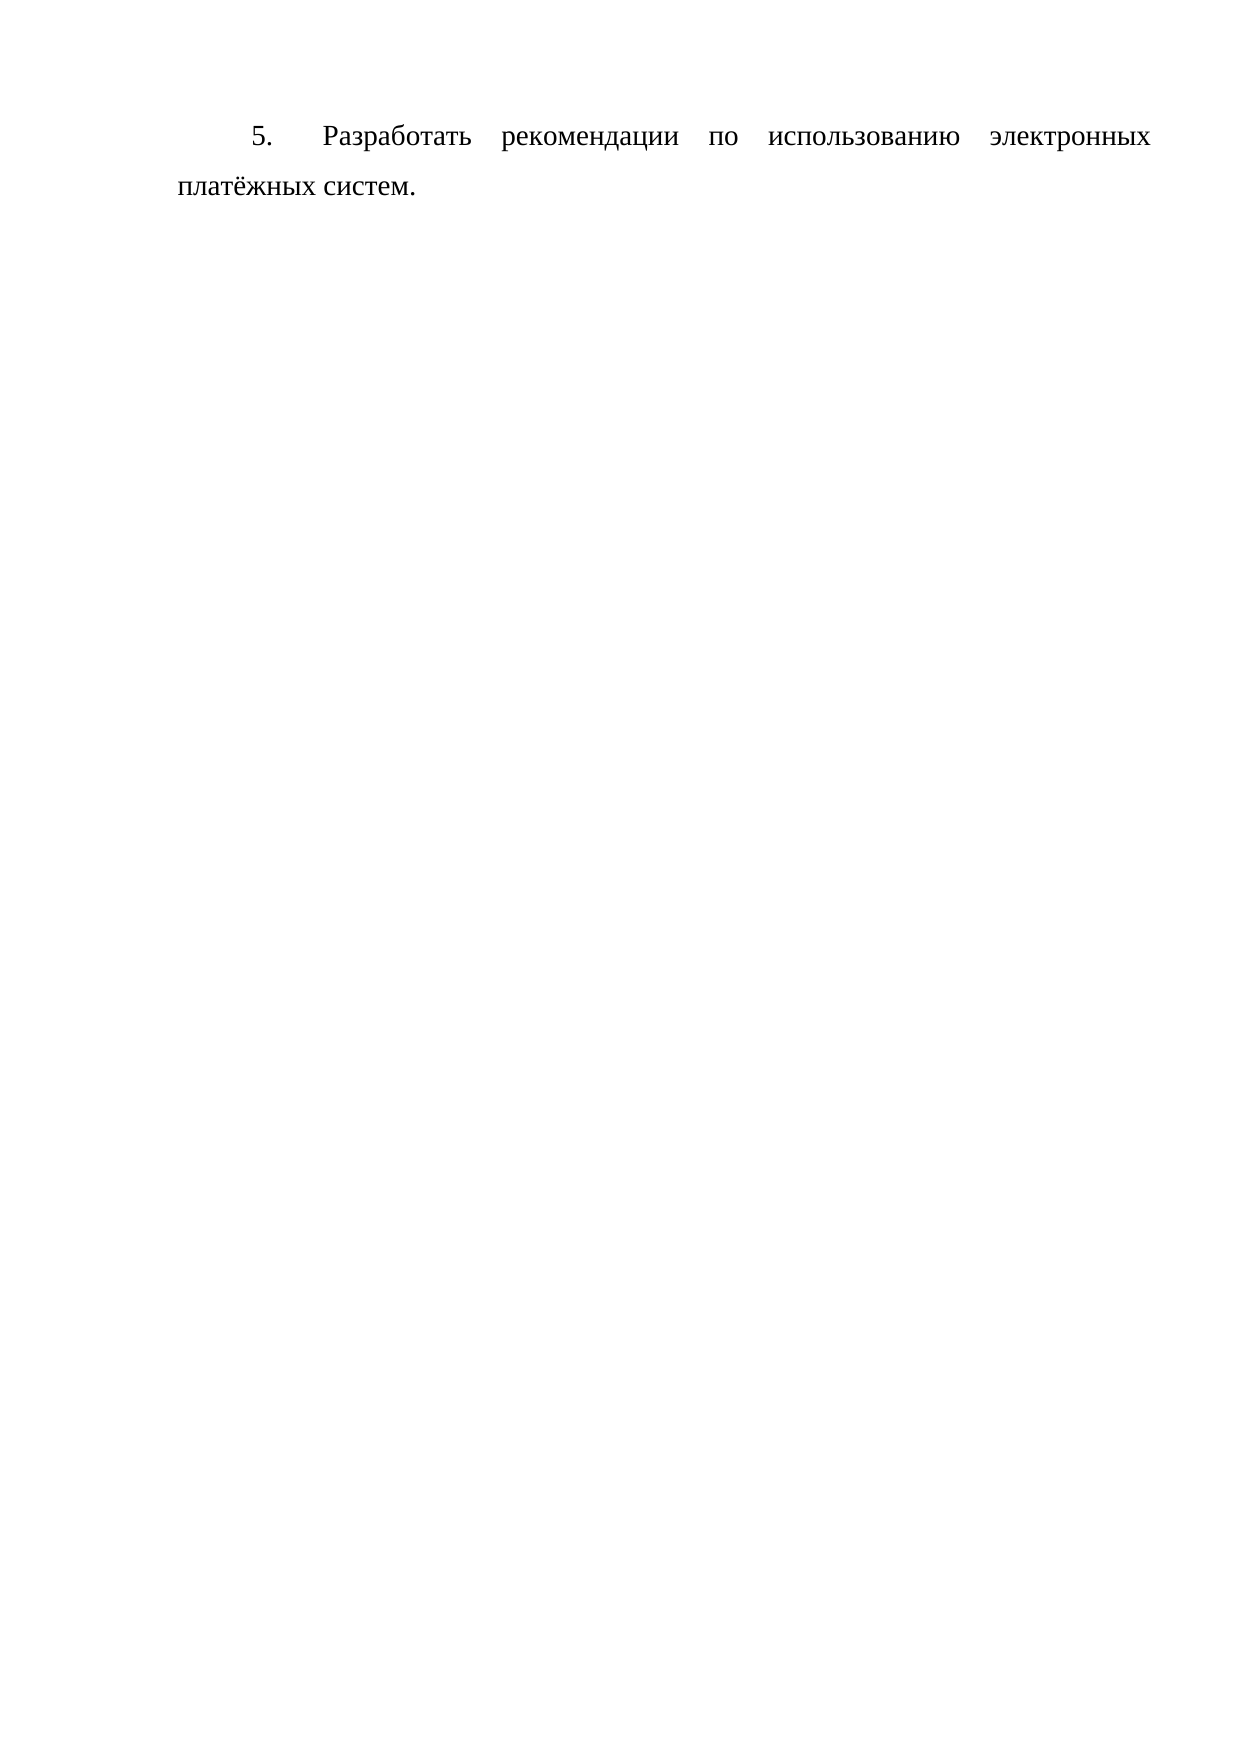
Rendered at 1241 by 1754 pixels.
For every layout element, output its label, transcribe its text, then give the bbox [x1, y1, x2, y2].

list Разработать рекомендации по использованию электронных платёжных систем. [177, 118, 1152, 202]
